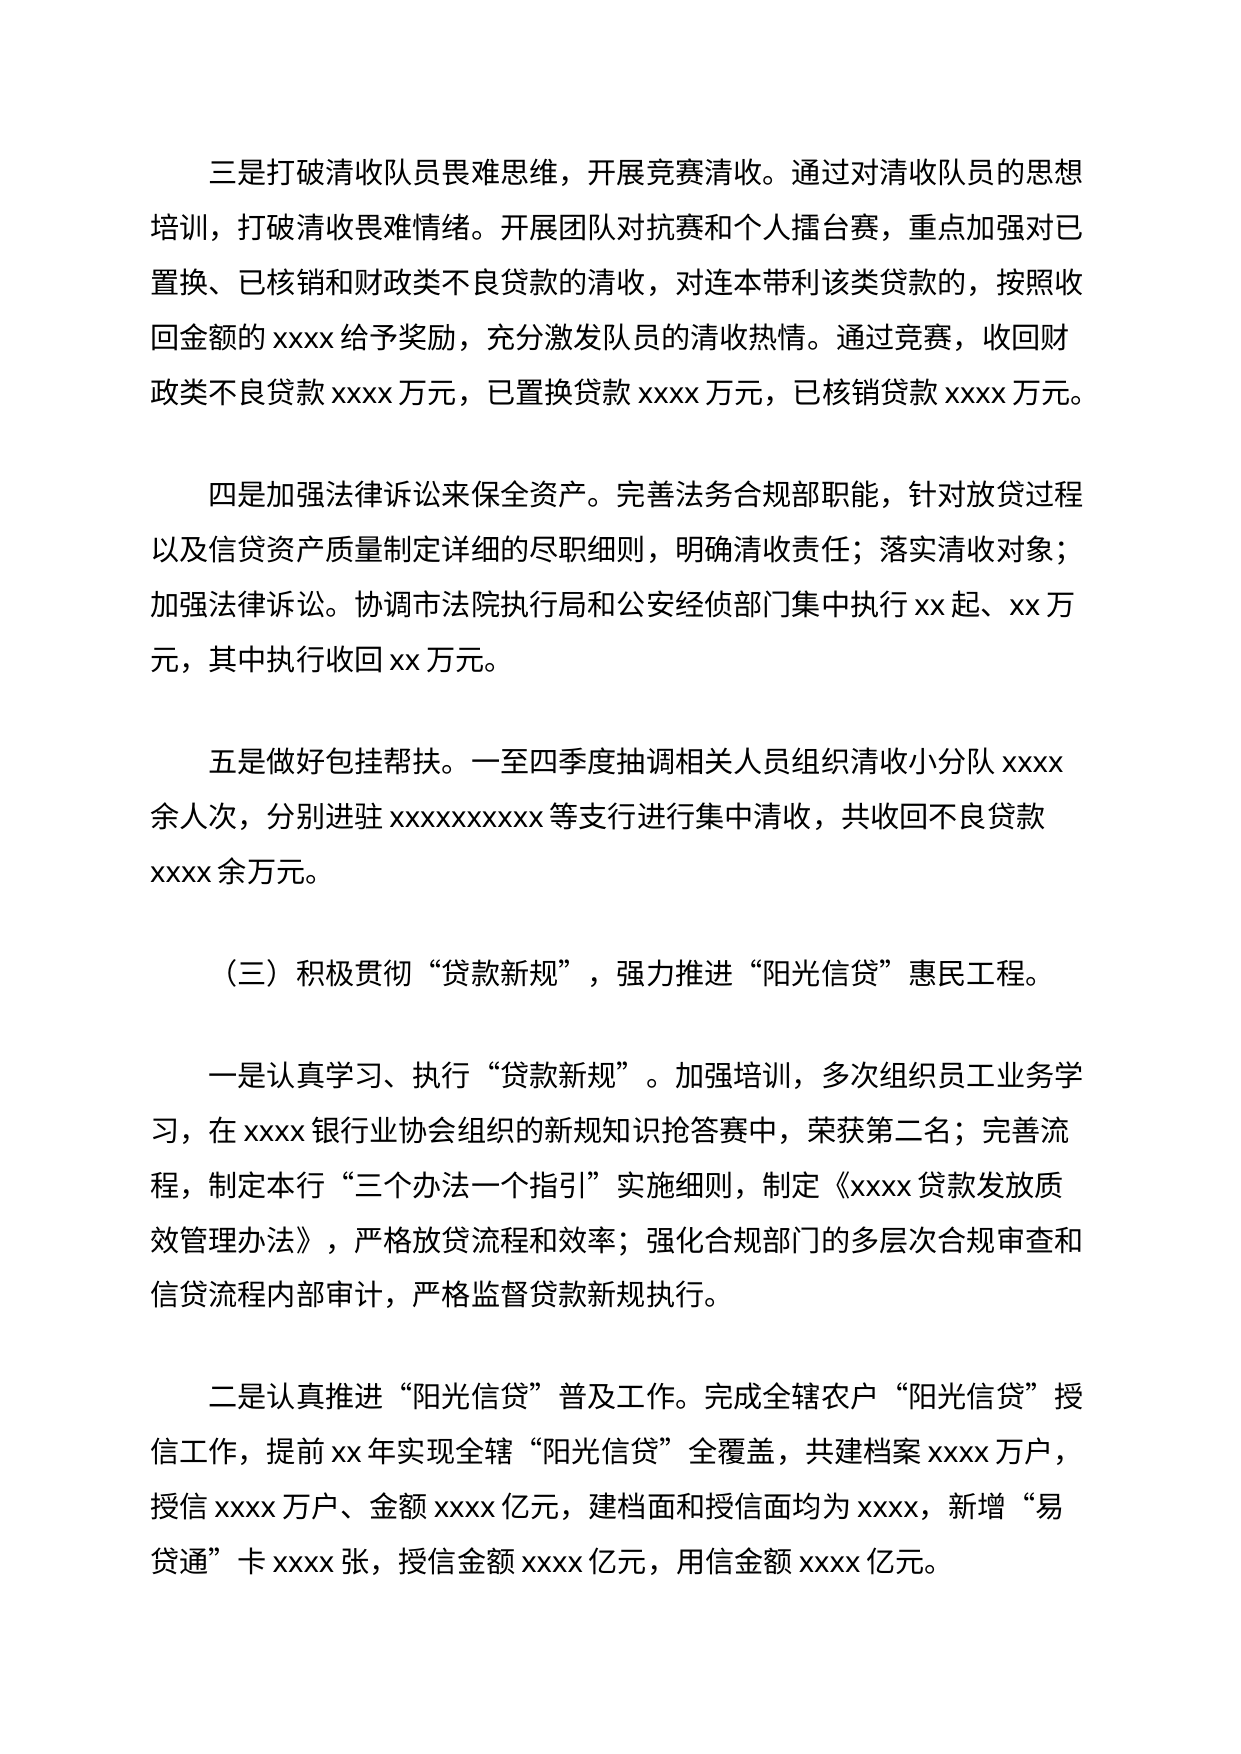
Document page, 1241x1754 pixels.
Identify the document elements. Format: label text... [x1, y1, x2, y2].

text （三）积极贯彻“贷款新规”，强力推进“阳光信贷”惠民工程。 [150, 950, 1090, 993]
text 四是加强法律诉讼来保全资产。完善法务合规部职能，针对放贷过程以及信贷资产质量制定详细的尽职细则，明确清收责任；落实清收对象；加强法律诉讼。协调市法院执行局和公安经侦部门集中执行xx起、xx万元，其中执行收回xx万元。 [150, 472, 1090, 679]
text 五是做好包挂帮扶。一至四季度抽调相关人员组织清收小分队xxxx余人次，分别进驻xxxxxxxxxx等支行进行集中清收，共收回不良贷款xxxx余万元。 [150, 738, 1090, 891]
text 三是打破清收队员畏难思维，开展竞赛清收。通过对清收队员的思想培训，打破清收畏难情绪。开展团队对抗赛和个人擂台赛，重点加强对已置换、已核销和财政类不良贷款的清收，对连本带利该类贷款的，按照收回金额的xxxx给予奖励，充分激发队员的清收热情。通过竞赛，收回财政类不良贷款xxxx万元，已置换贷款xxxx万元，已核销贷款xxxx万元。 [150, 150, 1090, 412]
text 二是认真推进“阳光信贷”普及工作。完成全辖农户“阳光信贷”授信工作，提前xx年实现全辖“阳光信贷”全覆盖，共建档案xxxx万户，授信xxxx万户、金额xxxx亿元，建档面和授信面均为xxxx，新增“易贷通”卡xxxx张，授信金额xxxx亿元，用信金额xxxx亿元。 [150, 1374, 1090, 1581]
text 一是认真学习、执行“贷款新规”。加强培训，多次组织员工业务学习，在xxxx银行业协会组织的新规知识抢答赛中，荣获第二名；完善流程，制定本行“三个办法一个指引”实施细则，制定《xxxx贷款发放质效管理办法》，严格放贷流程和效率；强化合规部门的多层次合规审查和信贷流程内部审计，严格监督贷款新规执行。 [150, 1052, 1090, 1314]
